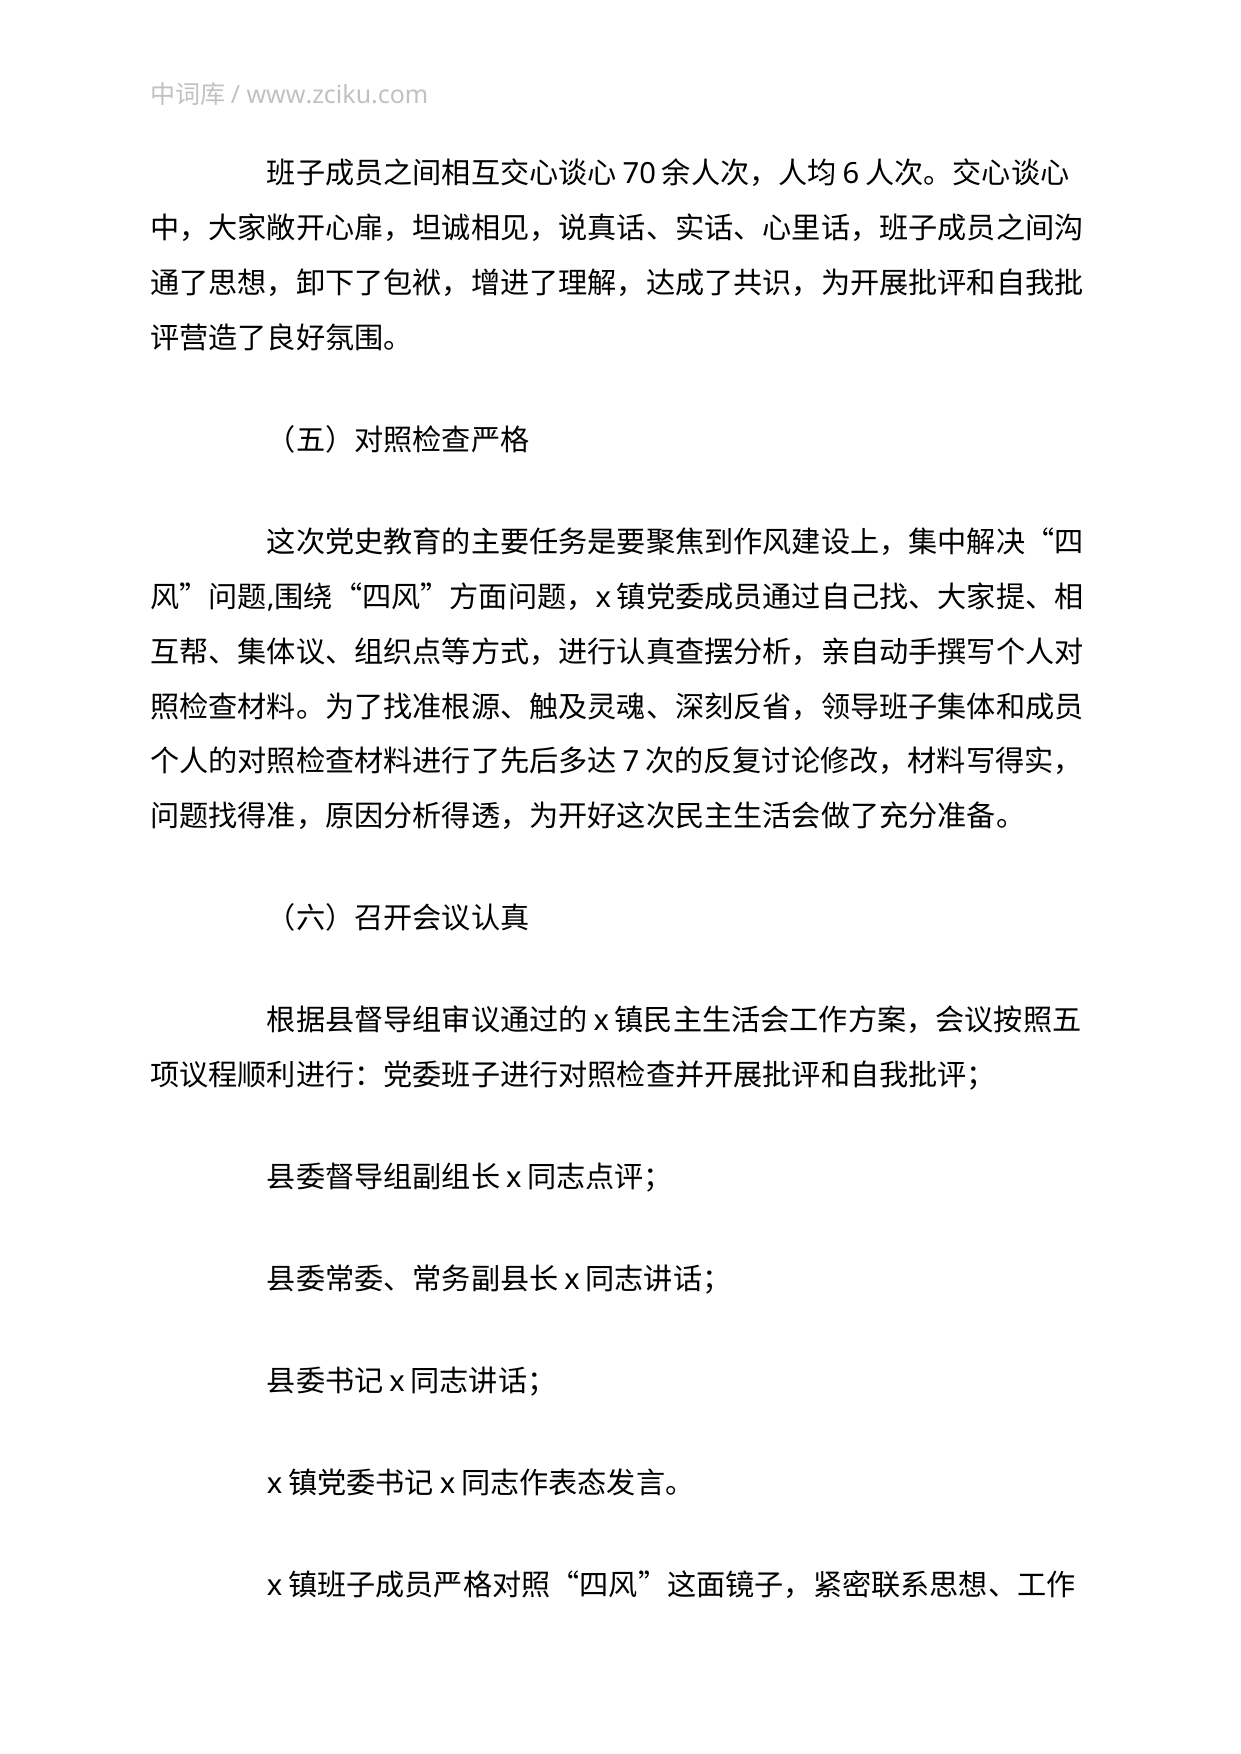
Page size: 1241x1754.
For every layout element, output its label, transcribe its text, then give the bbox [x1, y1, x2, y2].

text 根据县督导组审议通过的x镇民主生活会工作方案，会议按照五项议程顺利进行：党委班子进行对照检查并开展批评和自我批评； [150, 997, 1090, 1094]
text x镇党委书记x同志作表态发言。 [150, 1459, 1090, 1502]
text 县委书记x同志讲话； [150, 1357, 1090, 1400]
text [150, 1561, 1090, 1604]
text 这次党史教育的主要任务是要聚焦到作风建设上，集中解决“四风”问题,围绕“四风”方面问题，x镇党委成员通过自己找、大家提、相互帮、集体议、组织点等方式，进行认真查摆分析，亲自动手撰写个人对照检查材料。为了找准根源、触及灵魂、深刻反省，领导班子集体和成员个人的对照检查材料进行了先后多达7次的反复讨论修改，材料写得实，问题找得准，原因分析得透，为开好这次民主生活会做了充分准备。 [150, 518, 1090, 835]
text 县委督导组副组长x同志点评； [150, 1153, 1090, 1196]
text 班子成员之间相互交心谈心70余人次，人均6人次。交心谈心中，大家敞开心扉，坦诚相见，说真话、实话、心里话，班子成员之间沟通了思想，卸下了包袱，增进了理解，达成了共识，为开展批评和自我批评营造了良好氛围。 [150, 150, 1090, 357]
text （五）对照检查严格 [150, 417, 1090, 459]
text 县委常委、常务副县长x同志讲话； [150, 1255, 1090, 1298]
text （六）召开会议认真 [150, 895, 1090, 937]
